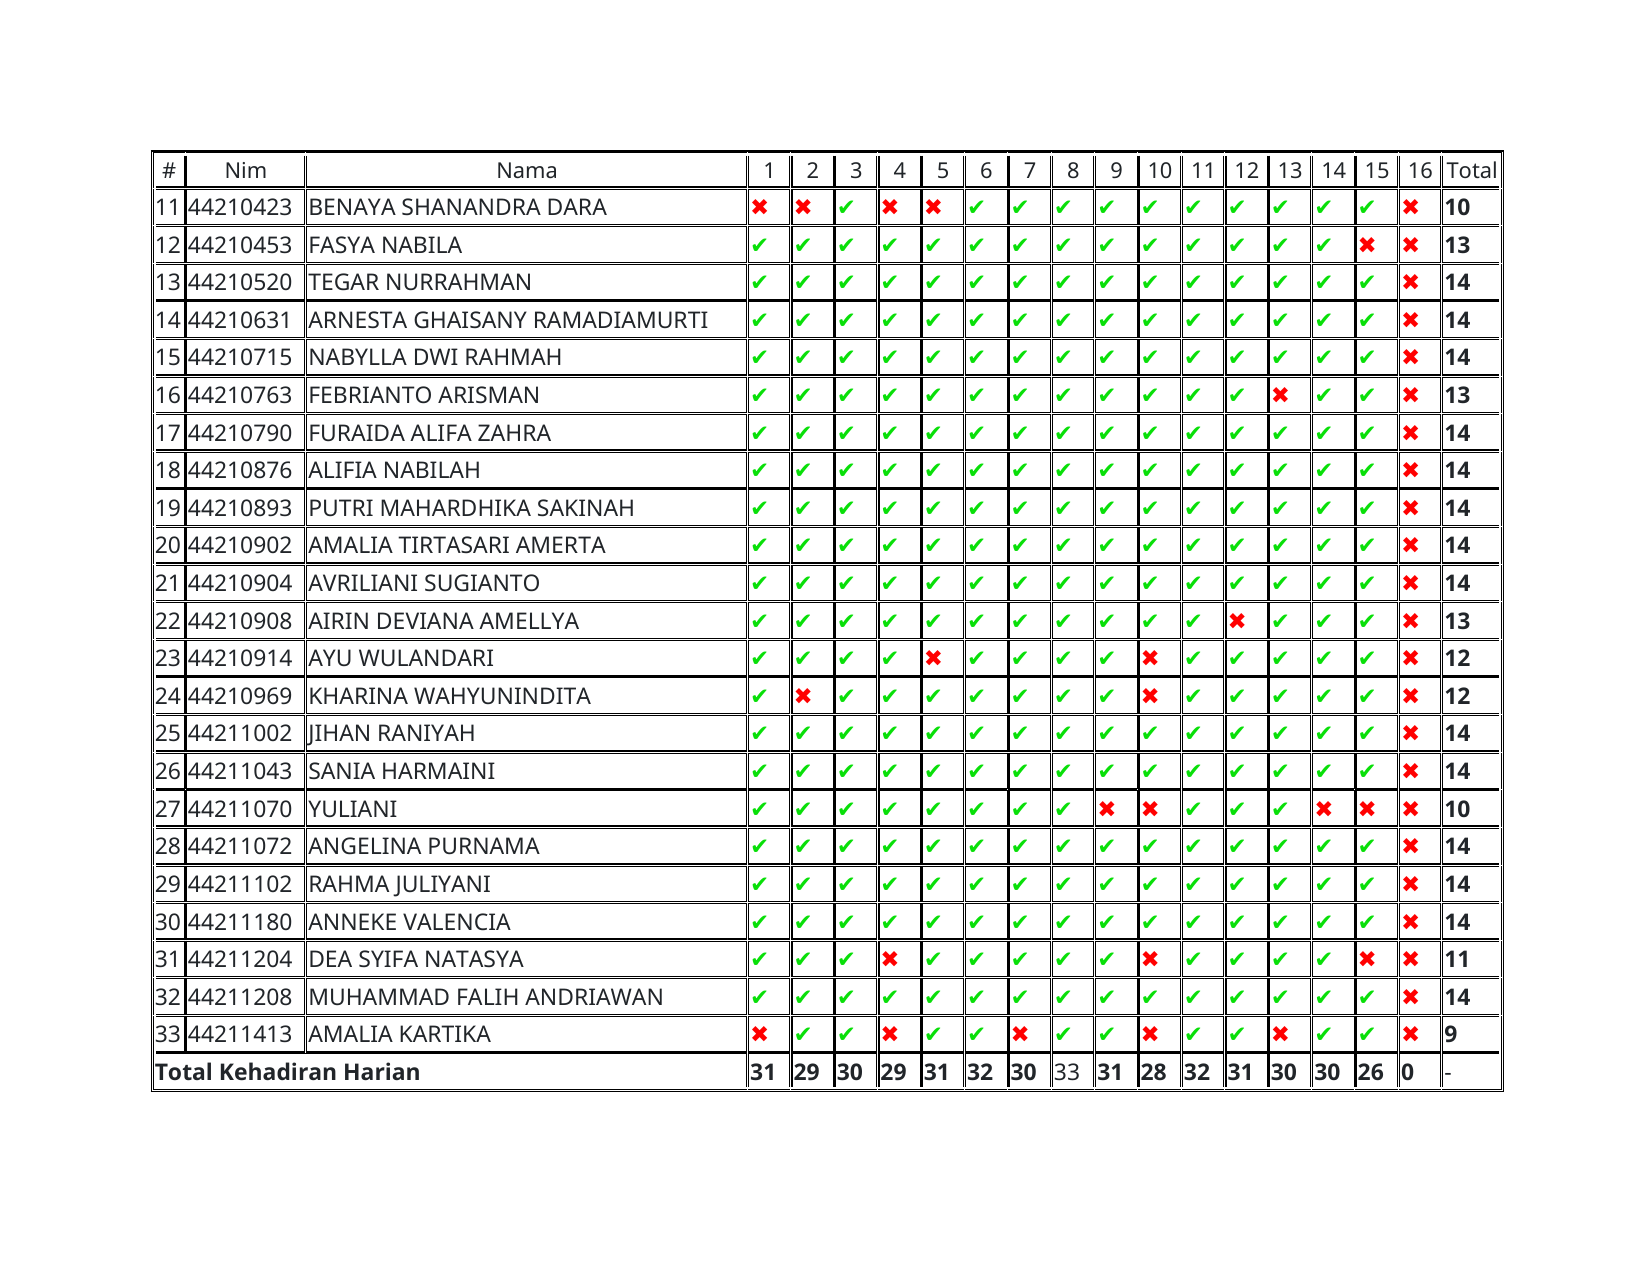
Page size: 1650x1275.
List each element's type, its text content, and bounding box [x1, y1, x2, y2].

table_cell 18 [154, 449, 184, 487]
table_cell ANNEKE VALENCIA [307, 904, 746, 938]
table_cell ✔ [1183, 979, 1223, 1013]
table_cell ✔ [1357, 490, 1397, 524]
table_cell ✖ [1140, 942, 1180, 976]
table_cell ✔ [1010, 716, 1050, 750]
table_cell MUHAMMAD FALIH ANDRIAWAN [307, 979, 746, 1013]
table_cell ✔ [1270, 603, 1310, 637]
table_cell KHARINA WAHYUNINDITA [307, 678, 746, 713]
table_cell ✔ [1357, 1017, 1397, 1051]
table_cell ✔ [1357, 378, 1397, 412]
table_cell ✔ [1227, 867, 1267, 901]
table_cell ✔ [1227, 641, 1267, 675]
table_cell ✔ [1096, 867, 1137, 901]
table_cell 30 [1008, 1054, 1051, 1089]
table_cell ✔ [1357, 528, 1397, 562]
table_cell ✖ [1400, 716, 1440, 750]
table_cell ✔ [1140, 340, 1180, 374]
table_cell ✔ [966, 490, 1007, 524]
table_cell ✔ [880, 716, 920, 750]
table_cell ✔ [1357, 415, 1397, 449]
table_cell ✔ [1357, 603, 1397, 637]
table_cell ✔ [966, 716, 1007, 750]
table_cell ✔ [1313, 528, 1354, 562]
table_cell ✖ [793, 190, 833, 224]
table_cell NABYLLA DWI RAHMAH [307, 340, 746, 374]
table_cell ✔ [1313, 190, 1354, 224]
table_cell ✖ [1357, 227, 1397, 261]
table_cell ✔ [1183, 867, 1223, 901]
table_header 1 [748, 152, 791, 186]
table_cell ✔ [966, 340, 1007, 374]
table_cell ✔ [923, 415, 963, 449]
table_cell ✔ [836, 603, 876, 637]
table_cell ✔ [880, 528, 920, 562]
table_cell ✔ [880, 453, 920, 487]
table_cell ✔ [923, 340, 963, 374]
table_cell ✔ [966, 979, 1007, 1013]
table_cell 44211204 [187, 942, 304, 976]
table_cell ✔ [749, 678, 789, 713]
table_cell ✔ [966, 942, 1007, 976]
table_cell ✖ [1400, 528, 1440, 562]
table_cell ✔ [836, 227, 876, 261]
table_cell 44210908 [187, 603, 304, 637]
table_cell ✔ [1227, 754, 1267, 788]
table_cell ✖ [880, 1017, 920, 1051]
table_cell ✔ [1140, 490, 1180, 524]
table_cell DEA SYIFA NATASYA [307, 942, 746, 976]
table_cell ✔ [1313, 227, 1354, 261]
table_cell ✔ [836, 453, 876, 487]
table_cell ✔ [1053, 340, 1093, 374]
table_cell ✔ [836, 566, 876, 600]
table_cell ✔ [1010, 867, 1050, 901]
table_cell ✖ [1400, 678, 1440, 713]
table_cell SANIA HARMAINI [307, 754, 746, 788]
table_cell ✔ [1183, 378, 1223, 412]
table_cell 14 [1443, 825, 1501, 863]
table_cell ✔ [749, 302, 789, 337]
table_cell ✖ [1400, 942, 1440, 976]
table_cell ✔ [1227, 829, 1267, 863]
table_cell 24 [154, 675, 184, 713]
table_cell ✔ [966, 641, 1007, 675]
table_cell ✔ [1313, 979, 1354, 1013]
table_cell ✔ [1357, 340, 1397, 374]
table_cell ✔ [836, 867, 876, 901]
table_cell 44211208 [187, 979, 304, 1013]
table_cell 33 [1051, 1054, 1095, 1089]
table_cell ✔ [1053, 190, 1093, 224]
table_cell 19 [154, 487, 184, 524]
table_cell 44210423 [187, 190, 304, 224]
table_cell ✔ [1053, 415, 1093, 449]
table_cell ✔ [1270, 754, 1310, 788]
table_cell ✔ [1096, 678, 1137, 713]
table_cell 44211413 [187, 1017, 304, 1051]
table_cell ✖ [1400, 265, 1440, 299]
table_cell ✖ [1227, 603, 1267, 637]
table_cell 10 [1443, 186, 1501, 224]
table_cell AMALIA TIRTASARI AMERTA [307, 528, 746, 562]
table_cell 44210790 [187, 415, 304, 449]
table_cell ✖ [1400, 453, 1440, 487]
table_cell ✔ [793, 942, 833, 976]
table_cell 29 [154, 863, 184, 901]
table_cell 32 [152, 976, 185, 1013]
table_cell ✔ [1183, 904, 1223, 938]
table_cell ✔ [880, 979, 920, 1013]
table_cell ✔ [1096, 415, 1137, 449]
table_cell ✔ [1357, 641, 1397, 675]
table_cell FASYA NABILA [307, 227, 746, 261]
table_cell ✔ [749, 867, 789, 901]
table_cell ✔ [1183, 528, 1223, 562]
table_header 5 [921, 153, 964, 186]
table_cell ✔ [1096, 302, 1137, 337]
table_cell ✔ [1227, 678, 1267, 713]
table_cell ✔ [1183, 829, 1223, 863]
table_cell ✔ [1357, 716, 1397, 750]
table_cell ✔ [1357, 302, 1397, 337]
table_cell AIRIN DEVIANA AMELLYA [307, 603, 746, 637]
table_cell ✔ [966, 678, 1007, 713]
table_cell ✔ [749, 378, 789, 412]
table_header 7 [1008, 153, 1051, 186]
table_cell ✔ [1270, 528, 1310, 562]
table_cell ✔ [923, 829, 963, 863]
table_cell ✔ [923, 528, 963, 562]
table_header 15 [1355, 153, 1398, 186]
table_cell ✔ [836, 528, 876, 562]
table_cell ✔ [966, 1017, 1007, 1051]
table_cell ✔ [966, 453, 1007, 487]
table_cell ARNESTA GHAISANY RAMADIAMURTI [307, 302, 746, 337]
table_cell 44211180 [187, 904, 304, 938]
table_cell ✔ [1140, 453, 1180, 487]
table_cell ✔ [1140, 904, 1180, 938]
table_cell ✔ [1313, 566, 1354, 600]
table_cell ✔ [1270, 641, 1310, 675]
table_cell 13 [1442, 600, 1502, 637]
table_cell ✔ [1227, 566, 1267, 600]
table_cell ✖ [1140, 678, 1180, 713]
table_cell ✖ [1400, 566, 1440, 600]
table_header 3 [834, 152, 878, 186]
table_cell ✔ [1357, 904, 1397, 938]
table_header 6 [965, 152, 1008, 186]
table_cell 26 [154, 750, 184, 788]
table_cell ✔ [1140, 227, 1180, 261]
table_cell ✔ [836, 904, 876, 938]
table_cell ✔ [1140, 603, 1180, 637]
table_cell 31 [748, 1051, 791, 1089]
table_cell ✔ [880, 415, 920, 449]
table_cell ✔ [836, 340, 876, 374]
table_header 12 [1225, 153, 1268, 186]
table_cell 14 [1443, 562, 1501, 600]
table_cell ✔ [1227, 1017, 1267, 1051]
table_cell ✔ [793, 641, 833, 675]
table_cell ✔ [1096, 979, 1137, 1013]
table_cell ✔ [749, 829, 789, 863]
table_cell ✔ [836, 754, 876, 788]
table_cell 30 [152, 901, 185, 938]
table_cell 14 [1442, 976, 1502, 1013]
table_header 14 [1312, 152, 1355, 186]
table_cell ✔ [1227, 340, 1267, 374]
table_cell ✔ [1227, 190, 1267, 224]
table_cell ✔ [923, 265, 963, 299]
table_cell ✔ [749, 791, 789, 825]
table_cell 14 [1443, 525, 1501, 562]
table_cell 13 [1443, 374, 1501, 412]
table_cell ✔ [880, 340, 920, 374]
table_cell ✔ [793, 340, 833, 374]
table_cell 44210876 [187, 453, 304, 487]
table_cell 44210969 [187, 678, 304, 713]
table_cell ✔ [836, 979, 876, 1013]
table_cell ✔ [1227, 227, 1267, 261]
table_cell 14 [1442, 337, 1502, 374]
table_cell ✔ [1183, 227, 1223, 261]
table_cell ✔ [793, 415, 833, 449]
table_cell ✔ [793, 791, 833, 825]
table_cell AYU WULANDARI [307, 641, 746, 675]
table_cell 44211043 [187, 754, 304, 788]
table_cell ✔ [749, 942, 789, 976]
table_cell 44211070 [187, 791, 304, 825]
table_cell ✔ [1313, 340, 1354, 374]
table_cell ✔ [1313, 265, 1354, 299]
table_header 4 [878, 153, 921, 186]
table_cell ✔ [1270, 415, 1310, 449]
table_cell Total Kehadiran Harian [154, 1051, 748, 1089]
table_cell ✔ [1010, 227, 1050, 261]
table_cell 14 [1442, 901, 1502, 938]
table_cell ✖ [1400, 829, 1440, 863]
table_cell ✔ [1270, 904, 1310, 938]
table_cell ✔ [749, 415, 789, 449]
table_cell ✔ [880, 791, 920, 825]
table_cell ✔ [793, 716, 833, 750]
table_cell 17 [152, 412, 185, 449]
table_cell ✔ [1313, 904, 1354, 938]
table_cell 29 [791, 1054, 834, 1089]
table_cell AMALIA KARTIKA [307, 1017, 746, 1051]
table_cell ✔ [749, 566, 789, 600]
table_cell ✔ [966, 867, 1007, 901]
table_cell ✔ [1053, 378, 1093, 412]
table_cell 28 [154, 825, 184, 863]
table_cell ✔ [1227, 302, 1267, 337]
table_cell ✔ [836, 716, 876, 750]
table_cell ✔ [1010, 453, 1050, 487]
table_cell ✔ [1010, 415, 1050, 449]
table_cell ✔ [749, 641, 789, 675]
table_cell ✔ [1270, 942, 1310, 976]
table_cell ✔ [966, 528, 1007, 562]
table_cell 44210893 [187, 490, 304, 524]
table_header 8 [1051, 153, 1095, 186]
table_cell ✔ [836, 265, 876, 299]
table_cell ✔ [1357, 867, 1397, 901]
table_cell ✔ [1140, 265, 1180, 299]
table_cell 14 [1443, 261, 1501, 299]
table_cell 23 [154, 638, 184, 675]
table_cell ✔ [1053, 754, 1093, 788]
table_cell 44211002 [187, 716, 304, 750]
table_cell 31 [1225, 1054, 1268, 1089]
table_cell ✔ [966, 566, 1007, 600]
table_cell 33 [154, 1014, 184, 1051]
table_cell ✔ [1010, 791, 1050, 825]
table_cell ✔ [1270, 340, 1310, 374]
table_cell ✔ [749, 265, 789, 299]
table_cell ✔ [880, 829, 920, 863]
table_cell ✖ [880, 190, 920, 224]
table_cell ✔ [880, 603, 920, 637]
table_cell 30 [1268, 1054, 1312, 1089]
table_cell ✔ [1270, 716, 1310, 750]
table_cell ✔ [1096, 603, 1137, 637]
table_cell ✔ [1227, 378, 1267, 412]
table_cell 12 [1443, 638, 1501, 675]
table_cell ✔ [836, 1017, 876, 1051]
table_cell ✔ [966, 265, 1007, 299]
table_cell 10 [1443, 788, 1502, 825]
table_cell 44210715 [187, 340, 304, 374]
table_cell ✔ [793, 265, 833, 299]
table_cell ✔ [1053, 453, 1093, 487]
table_header 10 [1138, 153, 1181, 186]
table_cell ✔ [793, 302, 833, 337]
table_cell ✔ [923, 867, 963, 901]
table_cell ✔ [966, 415, 1007, 449]
table_cell 13 [154, 261, 184, 299]
table_cell ✔ [1270, 829, 1310, 863]
table_cell ✔ [880, 227, 920, 261]
table_cell 12 [152, 224, 185, 261]
table_cell ✖ [1357, 791, 1397, 825]
table_cell ✖ [880, 942, 920, 976]
table_cell ✔ [836, 490, 876, 524]
table_cell ✔ [1270, 265, 1310, 299]
table_cell ✔ [1183, 678, 1223, 713]
table_cell 14 [154, 299, 184, 337]
table_cell ✔ [793, 867, 833, 901]
table_cell ✖ [1140, 1017, 1180, 1051]
table_cell ✔ [923, 791, 963, 825]
table_cell 22 [152, 600, 185, 637]
table_cell ✔ [749, 754, 789, 788]
table_cell ✔ [836, 678, 876, 713]
table_cell ✔ [1227, 942, 1267, 976]
table_cell ✔ [1357, 754, 1397, 788]
table_cell ✔ [1313, 867, 1354, 901]
table_cell ✔ [1183, 942, 1223, 976]
table_cell 20 [154, 525, 184, 562]
table_cell ✔ [1357, 453, 1397, 487]
table_cell ALIFIA NABILAH [307, 453, 746, 487]
table_header # [154, 153, 185, 186]
table_cell 16 [154, 374, 184, 412]
table_cell ✔ [1183, 190, 1223, 224]
table_cell ✖ [1357, 942, 1397, 976]
table_cell ✔ [1010, 566, 1050, 600]
table_cell ✔ [1010, 754, 1050, 788]
table_cell FEBRIANTO ARISMAN [307, 378, 746, 412]
table_cell ✔ [880, 754, 920, 788]
table_cell ✔ [1227, 716, 1267, 750]
table_cell ✔ [749, 528, 789, 562]
table_cell ✔ [923, 979, 963, 1013]
table_cell ✔ [1357, 979, 1397, 1013]
table_cell ✖ [1140, 791, 1180, 825]
table_cell ✖ [1400, 415, 1440, 449]
table_cell ✔ [1313, 415, 1354, 449]
table_cell ✔ [793, 829, 833, 863]
table_cell ✔ [1096, 265, 1137, 299]
table_cell ✔ [966, 378, 1007, 412]
table_header Nama [306, 153, 748, 186]
table_cell ✔ [1313, 829, 1354, 863]
table_cell ✔ [966, 904, 1007, 938]
table_cell ✔ [793, 979, 833, 1013]
table_cell ✔ [1010, 528, 1050, 562]
table_cell ✔ [836, 190, 876, 224]
table_cell ✔ [1140, 378, 1180, 412]
table_cell ✔ [1227, 415, 1267, 449]
table_cell ✔ [1053, 904, 1093, 938]
table_cell ✔ [1053, 302, 1093, 337]
table_cell ✔ [1053, 265, 1093, 299]
table_cell ✔ [1183, 265, 1223, 299]
table_cell ✔ [749, 979, 789, 1013]
table_cell ✔ [1183, 791, 1223, 825]
table_cell 14 [1443, 750, 1501, 788]
table_cell ✔ [1010, 942, 1050, 976]
table_cell ✔ [749, 227, 789, 261]
table_cell ✔ [923, 302, 963, 337]
table_cell ✖ [1010, 1017, 1050, 1051]
table_cell ✖ [1400, 791, 1440, 825]
table_cell ✔ [923, 603, 963, 637]
table_cell ✔ [1096, 566, 1137, 600]
table_cell 44210631 [187, 302, 304, 337]
table_cell ✔ [1053, 867, 1093, 901]
table_cell ✔ [1053, 227, 1093, 261]
table_cell ✔ [1313, 603, 1354, 637]
table_cell ✔ [880, 302, 920, 337]
table_cell ✔ [1183, 603, 1223, 637]
table_cell ✖ [1270, 1017, 1310, 1051]
table_cell ✔ [923, 1017, 963, 1051]
table_cell ✔ [749, 904, 789, 938]
table_cell ✔ [1270, 227, 1310, 261]
table_cell 44210902 [187, 528, 304, 562]
table_cell ✔ [880, 378, 920, 412]
table_cell ✔ [966, 190, 1007, 224]
table_cell ✔ [793, 566, 833, 600]
table_cell 26 [1355, 1054, 1398, 1089]
table_cell ✔ [749, 716, 789, 750]
table_cell ✔ [749, 340, 789, 374]
table_cell ✔ [1096, 1017, 1137, 1051]
table_cell ✔ [923, 904, 963, 938]
table_cell 27 [152, 788, 184, 825]
table_cell ✖ [923, 641, 963, 675]
table_cell 11 [154, 186, 184, 224]
table_cell 13 [1442, 224, 1502, 261]
table_cell ✔ [1053, 829, 1093, 863]
table_cell ✔ [1270, 867, 1310, 901]
table_cell ✔ [1096, 378, 1137, 412]
table_cell ✔ [1270, 791, 1310, 825]
table_cell ✔ [1270, 979, 1310, 1013]
table_cell ✔ [1183, 415, 1223, 449]
table_cell ✔ [1053, 490, 1093, 524]
table_cell 44210453 [187, 227, 304, 261]
table_cell ✔ [1053, 979, 1093, 1013]
table_cell ✔ [1010, 979, 1050, 1013]
table_cell ✔ [923, 754, 963, 788]
table_cell ✔ [1096, 190, 1137, 224]
table_cell ✔ [793, 227, 833, 261]
table_cell ✔ [1183, 754, 1223, 788]
table_cell ✔ [1183, 641, 1223, 675]
table_cell ✔ [1096, 227, 1137, 261]
table_cell AVRILIANI SUGIANTO [307, 566, 746, 600]
table_header 16 [1399, 153, 1442, 186]
table_cell ✔ [1227, 904, 1267, 938]
table_cell 32 [965, 1054, 1008, 1089]
table_cell ✔ [1270, 566, 1310, 600]
table_cell 14 [1443, 487, 1501, 524]
table_cell ✔ [1053, 678, 1093, 713]
table_cell ✔ [1053, 716, 1093, 750]
table_cell ✔ [1313, 641, 1354, 675]
table_cell 31 [921, 1054, 964, 1089]
table_cell ✖ [1096, 791, 1137, 825]
table_cell ✔ [793, 754, 833, 788]
table_cell ✔ [966, 829, 1007, 863]
table_cell 0 [1399, 1054, 1442, 1089]
table_cell ✔ [1140, 867, 1180, 901]
table_cell ✔ [1357, 829, 1397, 863]
table_cell ✔ [1096, 754, 1137, 788]
table_cell ✔ [1183, 716, 1223, 750]
table_cell ✔ [1313, 754, 1354, 788]
table_cell ✔ [1096, 340, 1137, 374]
table_cell RAHMA JULIYANI [307, 867, 746, 901]
table_cell ✔ [1010, 829, 1050, 863]
table_cell ✔ [1227, 979, 1267, 1013]
table_cell ✔ [966, 754, 1007, 788]
table_cell ✔ [836, 791, 876, 825]
table_cell ✔ [836, 641, 876, 675]
table_cell ✖ [1313, 791, 1354, 825]
table_cell 11 [1443, 938, 1501, 976]
table_cell 12 [1443, 675, 1501, 713]
table_cell ✔ [1053, 641, 1093, 675]
table_cell ✔ [1096, 453, 1137, 487]
table_header 13 [1268, 153, 1312, 186]
table_cell 44210763 [187, 378, 304, 412]
table_cell ✔ [1010, 490, 1050, 524]
table_cell ✔ [1183, 453, 1223, 487]
table_cell ✔ [1183, 340, 1223, 374]
table_cell ✔ [1313, 302, 1354, 337]
table_cell ✔ [966, 603, 1007, 637]
table_cell ✔ [1096, 490, 1137, 524]
table_cell ✔ [1357, 190, 1397, 224]
table_cell ✖ [1400, 340, 1440, 374]
table_cell ✔ [1183, 1017, 1223, 1051]
table_cell 44211072 [187, 829, 304, 863]
table_cell ✔ [836, 942, 876, 976]
table_cell ✔ [923, 942, 963, 976]
table_cell ✔ [1010, 904, 1050, 938]
table_cell ✔ [1096, 716, 1137, 750]
table_cell ✔ [923, 678, 963, 713]
table_cell 9 [1443, 1014, 1501, 1051]
table_cell ✔ [1140, 302, 1180, 337]
table_cell ✔ [1096, 528, 1137, 562]
table_cell 31 [1095, 1054, 1138, 1089]
table_cell 15 [152, 337, 185, 374]
table_cell 44210520 [187, 265, 304, 299]
table_cell ✔ [793, 378, 833, 412]
table_cell ANGELINA PURNAMA [307, 829, 746, 863]
table_cell ✔ [1053, 942, 1093, 976]
table_cell ✔ [923, 490, 963, 524]
table_cell PUTRI MAHARDHIKA SAKINAH [307, 490, 746, 524]
table_cell ✔ [1227, 791, 1267, 825]
table_cell ✔ [836, 829, 876, 863]
table_cell ✔ [1270, 453, 1310, 487]
table_cell 14 [1442, 412, 1502, 449]
table_cell ✔ [1096, 641, 1137, 675]
table_cell ✔ [1096, 829, 1137, 863]
table_cell 25 [152, 713, 185, 750]
table_cell ✔ [1010, 678, 1050, 713]
table_cell ✔ [1053, 791, 1093, 825]
table_cell ✔ [1313, 678, 1354, 713]
table_cell ✖ [1140, 641, 1180, 675]
table_cell ✔ [1227, 490, 1267, 524]
table_cell ✖ [1400, 490, 1440, 524]
table_cell ✔ [1357, 678, 1397, 713]
table_cell ✔ [1313, 716, 1354, 750]
table_cell TEGAR NURRAHMAN [307, 265, 746, 299]
table_cell ✔ [1227, 528, 1267, 562]
table_cell 14 [1443, 299, 1501, 337]
table_cell ✔ [793, 603, 833, 637]
table_cell ✔ [880, 867, 920, 901]
table_cell ✔ [1140, 716, 1180, 750]
table_cell ✔ [793, 528, 833, 562]
table_cell ✔ [1357, 265, 1397, 299]
table_cell ✔ [1140, 829, 1180, 863]
table_cell ✔ [1053, 1017, 1093, 1051]
table_cell ✔ [1313, 453, 1354, 487]
table_cell ✖ [1400, 378, 1440, 412]
table_cell 14 [1443, 863, 1501, 901]
table_cell ✔ [1183, 566, 1223, 600]
table_cell YULIANI [307, 791, 746, 825]
table_cell ✔ [880, 566, 920, 600]
table_cell ✔ [1140, 190, 1180, 224]
table_cell ✖ [793, 678, 833, 713]
table_cell ✔ [1053, 566, 1093, 600]
table_cell 14 [1443, 449, 1501, 487]
table_cell ✔ [1096, 904, 1137, 938]
table_cell BENAYA SHANANDRA DARA [307, 190, 746, 224]
table_cell ✔ [1140, 979, 1180, 1013]
table_cell ✖ [1270, 378, 1310, 412]
table_cell 21 [154, 562, 184, 600]
table_cell ✖ [1400, 227, 1440, 261]
table_cell ✔ [923, 453, 963, 487]
table_cell ✖ [749, 190, 789, 224]
table_cell ✔ [880, 678, 920, 713]
table_cell 31 [154, 938, 184, 976]
table_cell ✔ [1010, 190, 1050, 224]
table_cell ✔ [966, 227, 1007, 261]
table_cell ✔ [793, 490, 833, 524]
table_cell ✔ [1227, 453, 1267, 487]
table_cell ✔ [1010, 641, 1050, 675]
table_cell ✔ [749, 603, 789, 637]
table_cell ✖ [1400, 641, 1440, 675]
table_cell ✔ [793, 1017, 833, 1051]
table_cell ✖ [749, 1017, 789, 1051]
table_cell ✔ [1140, 415, 1180, 449]
table_cell ✔ [880, 904, 920, 938]
table_cell 32 [1181, 1051, 1225, 1089]
table_cell ✔ [1313, 1017, 1354, 1051]
table_cell ✔ [880, 641, 920, 675]
table_cell ✔ [1313, 378, 1354, 412]
table_cell 44210914 [187, 641, 304, 675]
table_cell ✔ [1053, 603, 1093, 637]
table_cell ✔ [1313, 942, 1354, 976]
table_header Total [1442, 153, 1501, 186]
table_header Nim [185, 153, 306, 186]
table_cell ✔ [1010, 378, 1050, 412]
table_cell ✔ [749, 490, 789, 524]
table_cell 30 [1312, 1054, 1355, 1089]
table_cell ✔ [1183, 302, 1223, 337]
table_cell ✔ [1357, 566, 1397, 600]
table_cell ✖ [1400, 302, 1440, 337]
table_header 2 [791, 153, 834, 186]
table_cell ✖ [1400, 1017, 1440, 1051]
table_cell ✔ [880, 265, 920, 299]
table_cell ✔ [923, 716, 963, 750]
table_cell ✔ [1183, 490, 1223, 524]
table_cell FURAIDA ALIFA ZAHRA [307, 415, 746, 449]
table_cell ✖ [1400, 867, 1440, 901]
table_cell ✔ [1140, 754, 1180, 788]
table_cell ✔ [793, 904, 833, 938]
table_cell ✖ [1400, 603, 1440, 637]
table_cell ✔ [1270, 490, 1310, 524]
table_cell ✔ [1010, 340, 1050, 374]
table_cell ✔ [966, 302, 1007, 337]
table_cell ✔ [836, 302, 876, 337]
table_cell ✔ [1010, 302, 1050, 337]
table_cell ✔ [1140, 566, 1180, 600]
table_cell ✔ [1313, 490, 1354, 524]
table_cell ✔ [1227, 265, 1267, 299]
table_cell 30 [834, 1051, 878, 1089]
table_cell ✖ [1400, 904, 1440, 938]
table_cell ✖ [1400, 754, 1440, 788]
table_cell ✔ [923, 566, 963, 600]
table_cell ✔ [749, 453, 789, 487]
table_cell 44211102 [187, 867, 304, 901]
table_cell ✔ [1053, 528, 1093, 562]
table_cell ✖ [923, 190, 963, 224]
table_cell ✔ [923, 378, 963, 412]
table_cell ✔ [836, 415, 876, 449]
table_cell 14 [1442, 713, 1502, 750]
table_cell ✔ [1010, 265, 1050, 299]
table_cell 44210904 [187, 566, 304, 600]
table_cell ✔ [966, 791, 1007, 825]
table_cell ✔ [1096, 942, 1137, 976]
table_header 9 [1095, 152, 1138, 186]
table_cell ✖ [1400, 979, 1440, 1013]
table_cell ✔ [1270, 678, 1310, 713]
table_cell ✔ [923, 227, 963, 261]
table_header 11 [1181, 152, 1225, 186]
table_cell ✖ [1400, 190, 1440, 224]
table_cell ✔ [1270, 190, 1310, 224]
table_cell JIHAN RANIYAH [307, 716, 746, 750]
table_cell 29 [878, 1054, 921, 1089]
table_cell ✔ [836, 378, 876, 412]
table_cell ✔ [793, 453, 833, 487]
table_cell ✔ [1140, 528, 1180, 562]
table_cell ✔ [1270, 302, 1310, 337]
table_cell 28 [1138, 1054, 1181, 1089]
table_cell ✔ [880, 490, 920, 524]
table_cell - [1442, 1051, 1501, 1089]
table_cell ✔ [1010, 603, 1050, 637]
